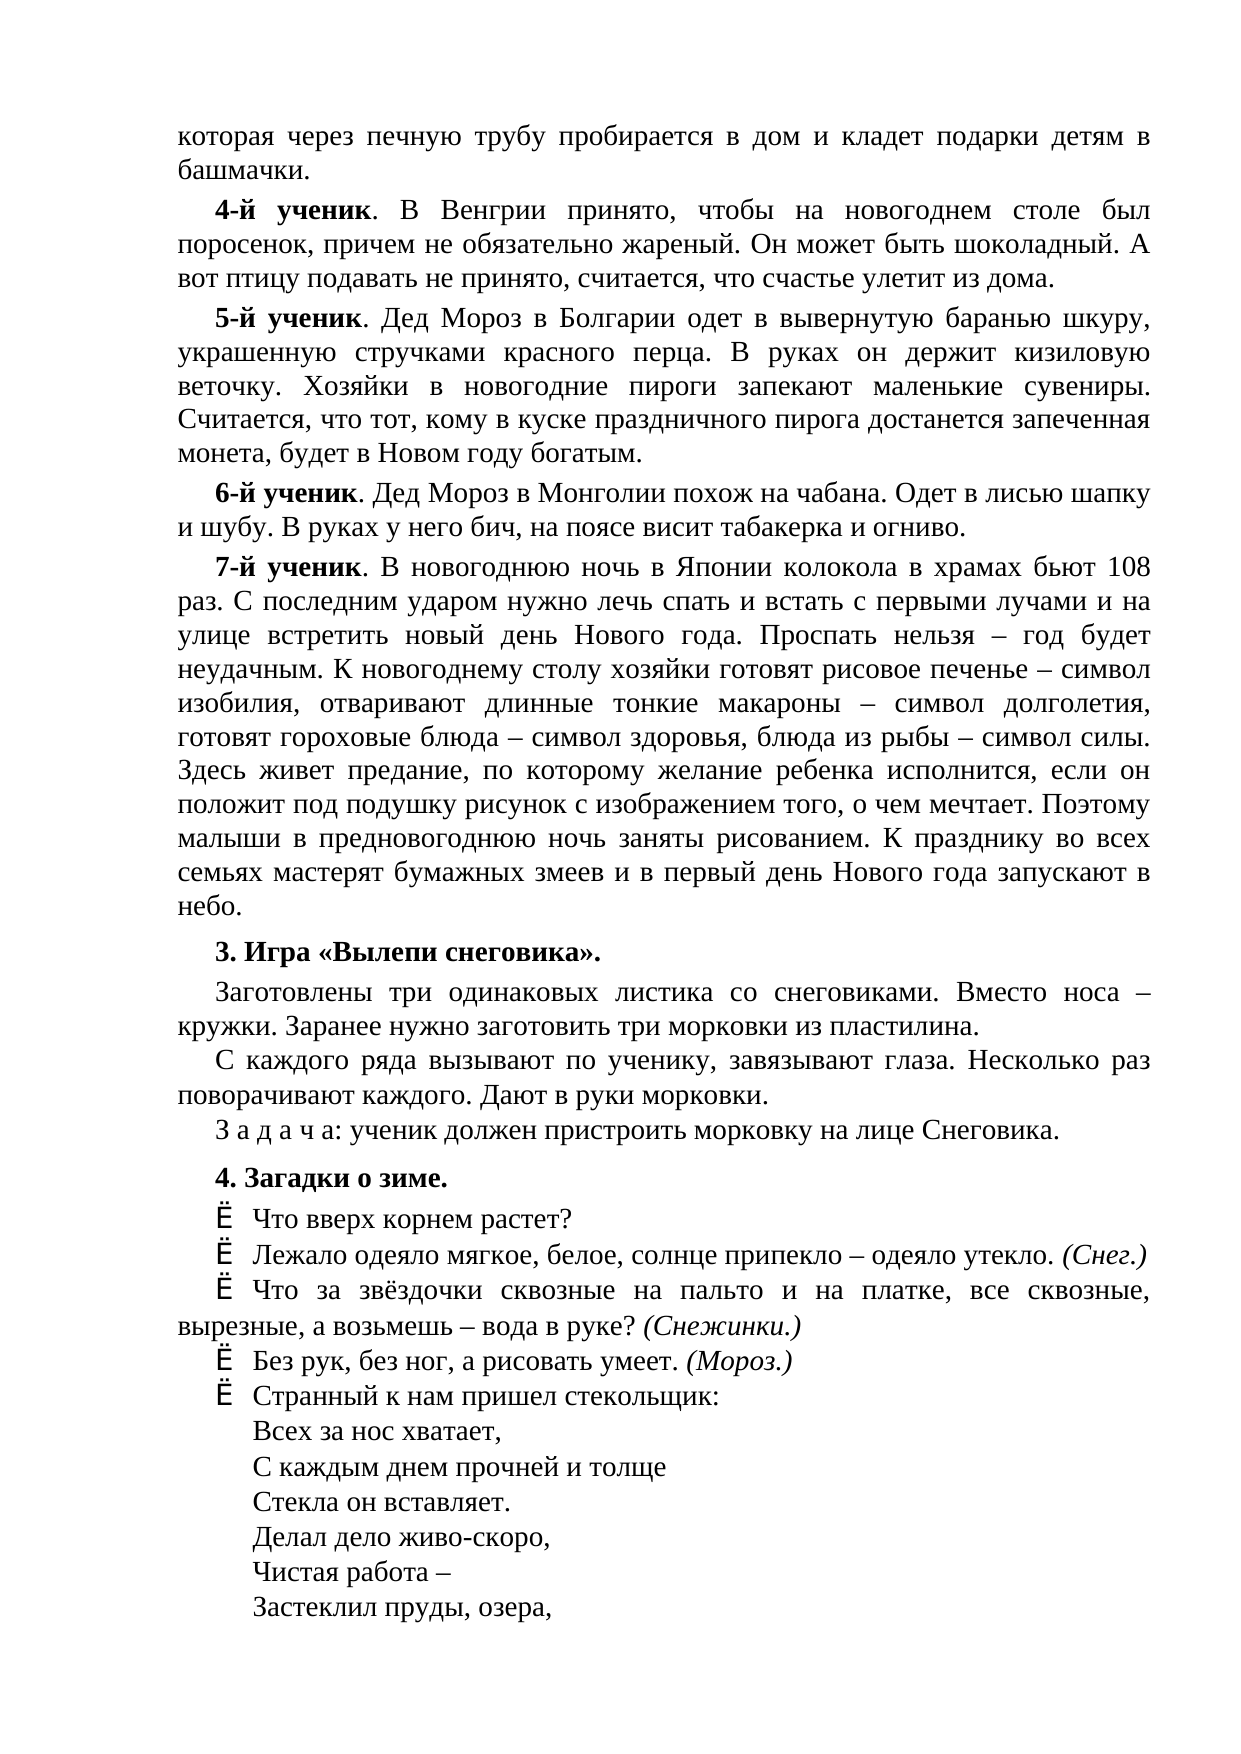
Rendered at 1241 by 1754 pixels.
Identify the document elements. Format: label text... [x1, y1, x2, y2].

text 4. Загадки о зиме. [177, 1160, 1152, 1194]
list Без рук, без ног, а рисовать умеет. (Мороз.) [177, 1343, 1152, 1376]
text З а д а ч а: ученик должен пристроить морковку на лице Снеговика. [177, 1112, 1152, 1146]
list Лежало одеяло мягкое, белое, солнце припекло – одеяло утекло. (Снег.) [177, 1237, 1152, 1271]
text Делал дело живо-скоро, [193, 1519, 1152, 1553]
text С каждым днем прочней и толще [193, 1449, 1152, 1482]
text Застеклил пруды, озера, [193, 1589, 1152, 1623]
text Стекла он вставляет. [193, 1484, 1152, 1517]
text 7-й ученик. В новогоднюю ночь в Японии колокола в храмах бьют 108 раз. С последним ударом нужно лечь спать и встать с первыми лучами и на улице встретить новый день Нового года. Проспать нельзя – год будет неудачным. К новогоднему столу хозяйки готовят рисовое печенье – символ изобилия, отваривают длинные тонкие макароны – символ долголетия, готовят гороховые блюда – символ здоровья, блюда из рыбы – символ силы. Здесь живет предание, по которому желание ребенка исполнится, если он положит под подушку рисунок с изображением того, о чем мечтает. Поэтому малыши в предновогоднюю ночь заняты рисованием. К празднику во всех семьях мастерят бумажных змеев и в первый день Нового года запускают в небо. [177, 549, 1152, 921]
text Чистая работа – [193, 1554, 1152, 1588]
text 3. Игра «Вылепи снеговика». [177, 934, 1152, 968]
text 5-й ученик. Дед Мороз в Болгарии одет в вывернутую баранью шкуру, украшенную стручками красного перца. В руках он держит кизиловую веточку. Хозяйки в новогодние пироги запекают маленькие сувениры. Считается, что тот, кому в куске праздничного пирога достанется запеченная монета, будет в Новом году богатым. [177, 300, 1152, 469]
list Что за звёздочки сквозные на пальто и на платке, все сквозные, вырезные, а возьмешь – вода в руке? (Снежинки.) [177, 1272, 1152, 1341]
text С каждого ряда вызывают по ученику, завязывают глаза. Несколько раз поворачивают каждого. Дают в руки морковки. [177, 1042, 1152, 1111]
text Заготовлены три одинаковых листика со снеговиками. Вместо носа – кружки. Заранее нужно заготовить три морковки из пластилина. [177, 974, 1152, 1042]
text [177, 118, 1152, 186]
list Странный к нам пришел стекольщик: [177, 1378, 1152, 1412]
text 6-й ученик. Дед Мороз в Монголии похож на чабана. Одет в лисью шапку и шубу. В руках у него бич, на поясе висит табакерка и огниво. [177, 475, 1152, 543]
text 4-й ученик. В Венгрии принято, чтобы на новогоднем столе был поросенок, причем не обязательно жареный. Он может быть шоколадный. А вот птицу подавать не принято, считается, что счастье улетит из дома. [177, 192, 1152, 293]
list Что вверх корнем растет? [177, 1202, 1152, 1235]
text Всех за нос хватает, [193, 1413, 1152, 1447]
